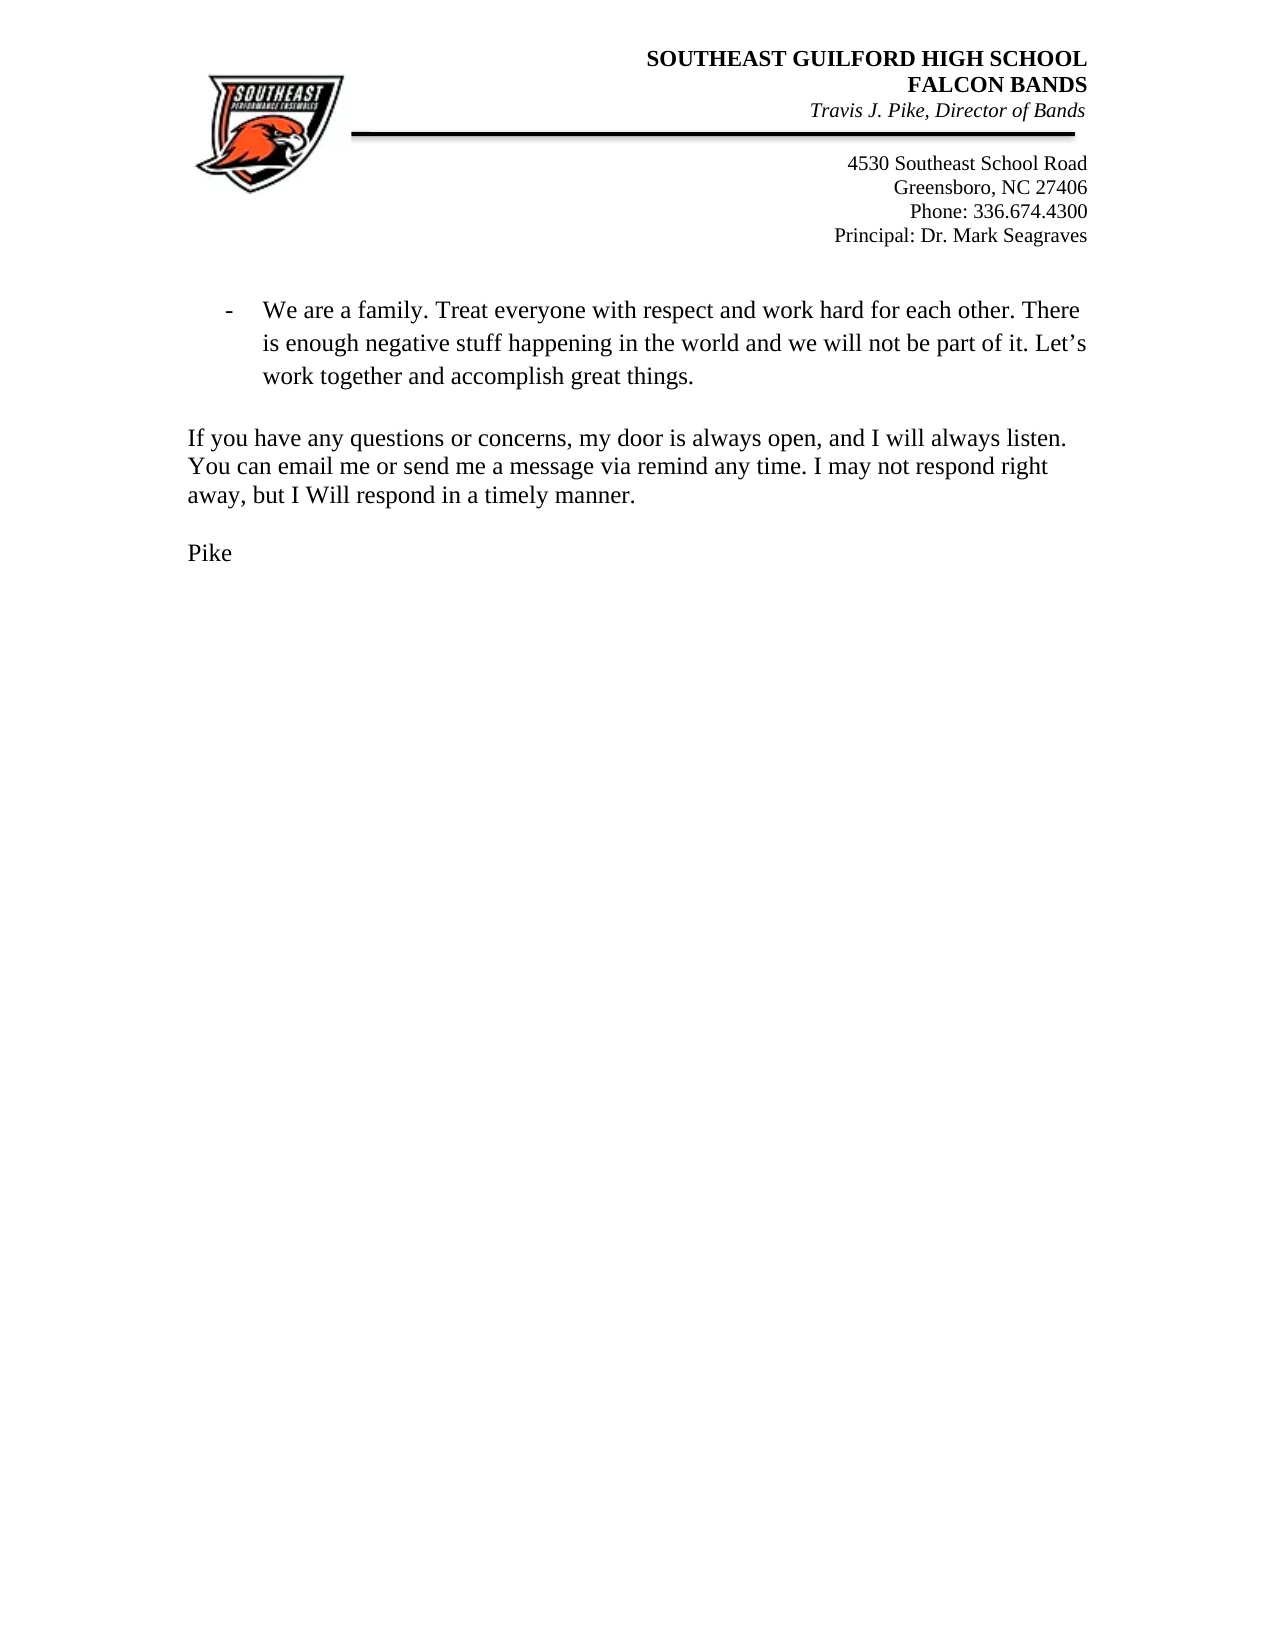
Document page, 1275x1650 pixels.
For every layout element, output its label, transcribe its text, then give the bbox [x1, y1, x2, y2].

text If you have any questions or concerns, my door is always open, and I will always listen. You can email me or send me a message via remind any time. I may not respond right away, but I Will respond in a timely manner. [187, 423, 1087, 509]
list We are a family. Treat everyone with respect and work hard for each other. There is enough negative stuff happening in the world and we will not be part of it. Let’s work together and accomplish great things. [225, 295, 1087, 390]
picture [187, 73, 352, 194]
text Pike [187, 538, 1087, 566]
